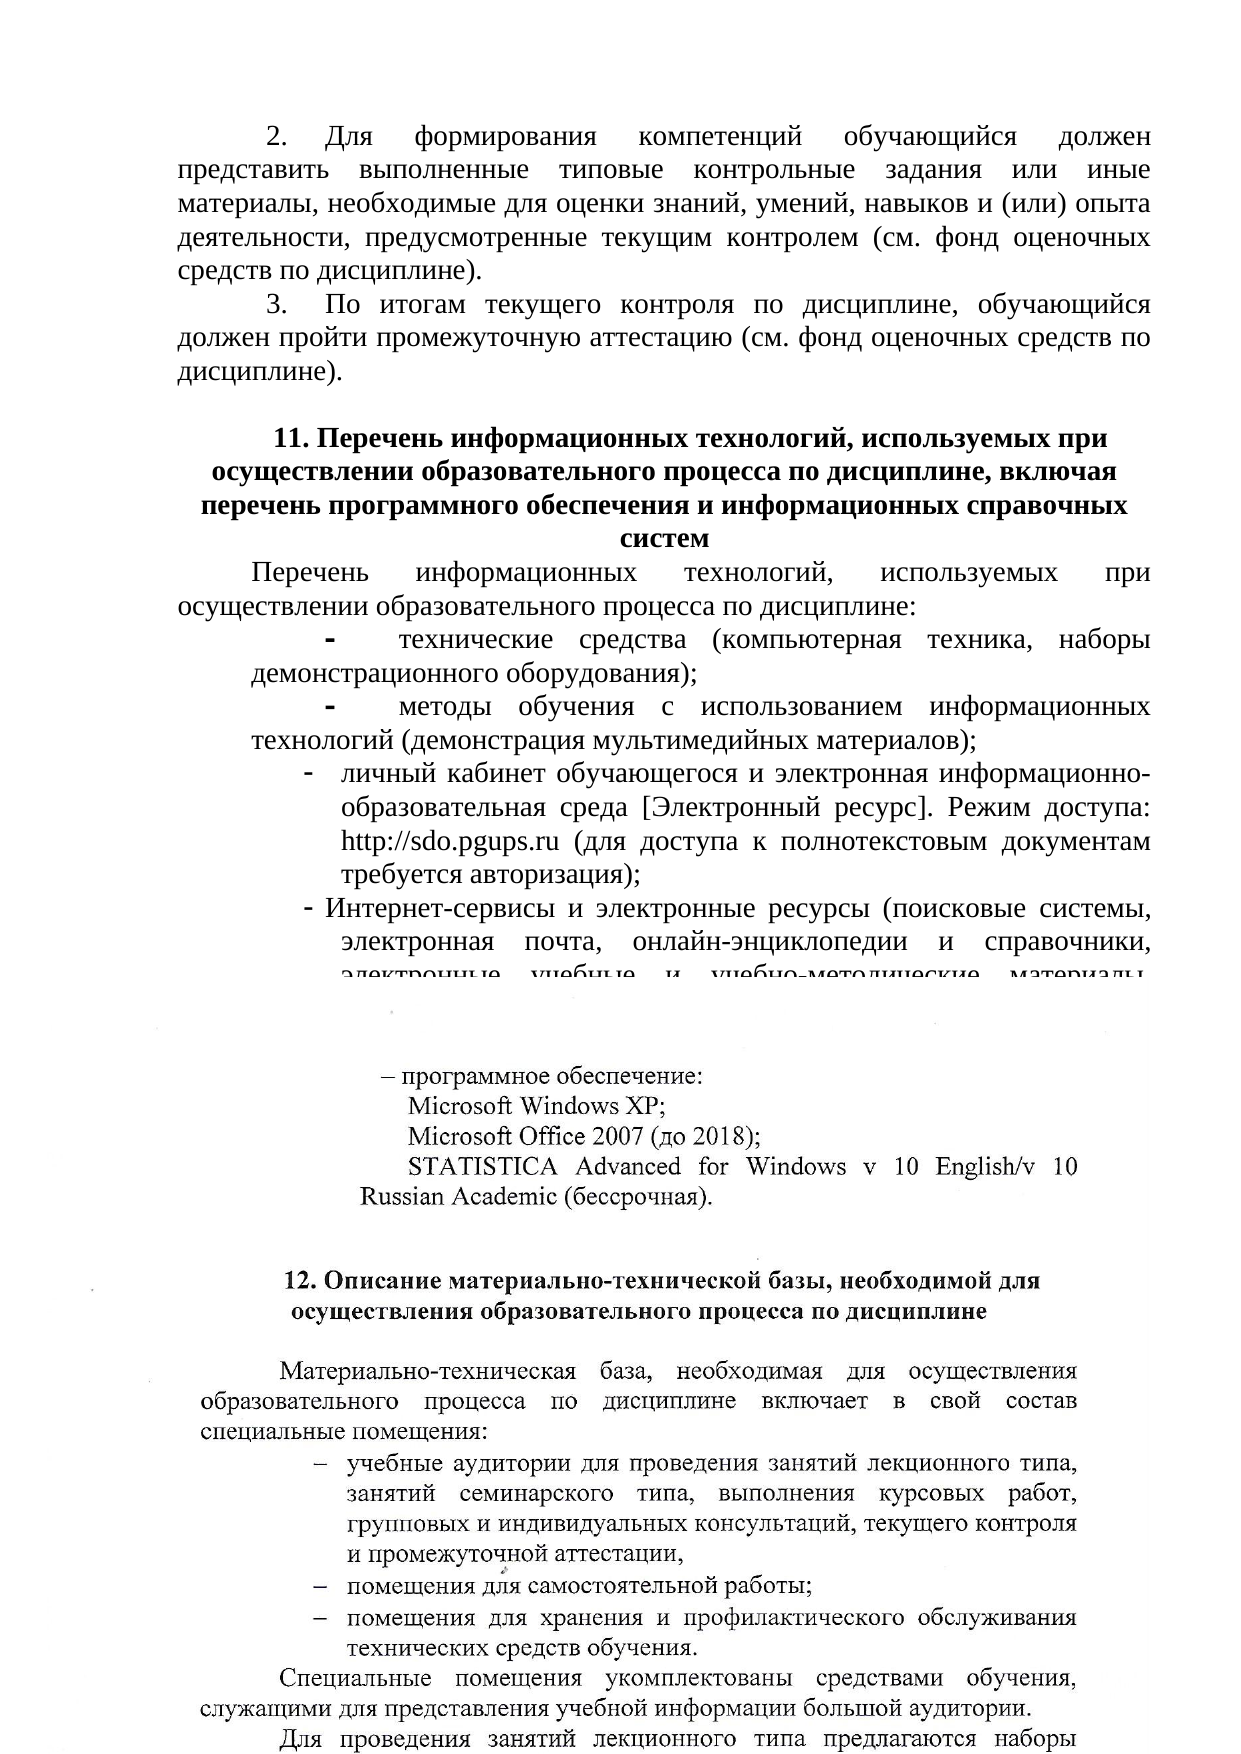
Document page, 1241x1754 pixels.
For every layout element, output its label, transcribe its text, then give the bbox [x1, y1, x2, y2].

list По итогам текущего контроля по дисциплине, обучающийся должен пройти промежуточную аттестацию (см. фонд оценочных средств по дисциплине). [177, 286, 1152, 386]
list методы обучения с использованием информационных технологий (демонстрация мультимедийных материалов); [251, 688, 1152, 756]
list Интернет-сервисы и электронные ресурсы (поисковые системы, электронная почта, онлайн-энциклопедии и справочники, электронные учебные и учебно-методические материалы, согласно п. 9 рабочей программы; [303, 890, 1152, 1024]
picture [47, 977, 1151, 1754]
list Для формирования компетенций обучающийся должен представить выполненные типовые контрольные задания или иные материалы, необходимые для оценки знаний, умений, навыков и (или) опыта деятельности, предусмотренные текущим контролем (см. фонд оценочных средств по дисциплине). [177, 118, 1152, 286]
list технические средства (компьютерная техника, наборы демонстрационного оборудования); [251, 621, 1152, 688]
text 11. Перечень информационных технологий, используемых при осуществлении образовательного процесса по дисциплине, включая перечень программного обеспечения и информационных справочных систем [177, 420, 1152, 554]
text Перечень информационных технологий, используемых при осуществлении образовательного процесса по дисциплине: [177, 554, 1152, 621]
list личный кабинет обучающегося и электронная информационно-образовательная среда [Электронный ресурс]. Режим доступа: http://sdo.pgups.ru (для доступа к полнотекстовым документам требуется авторизация); [303, 756, 1152, 890]
